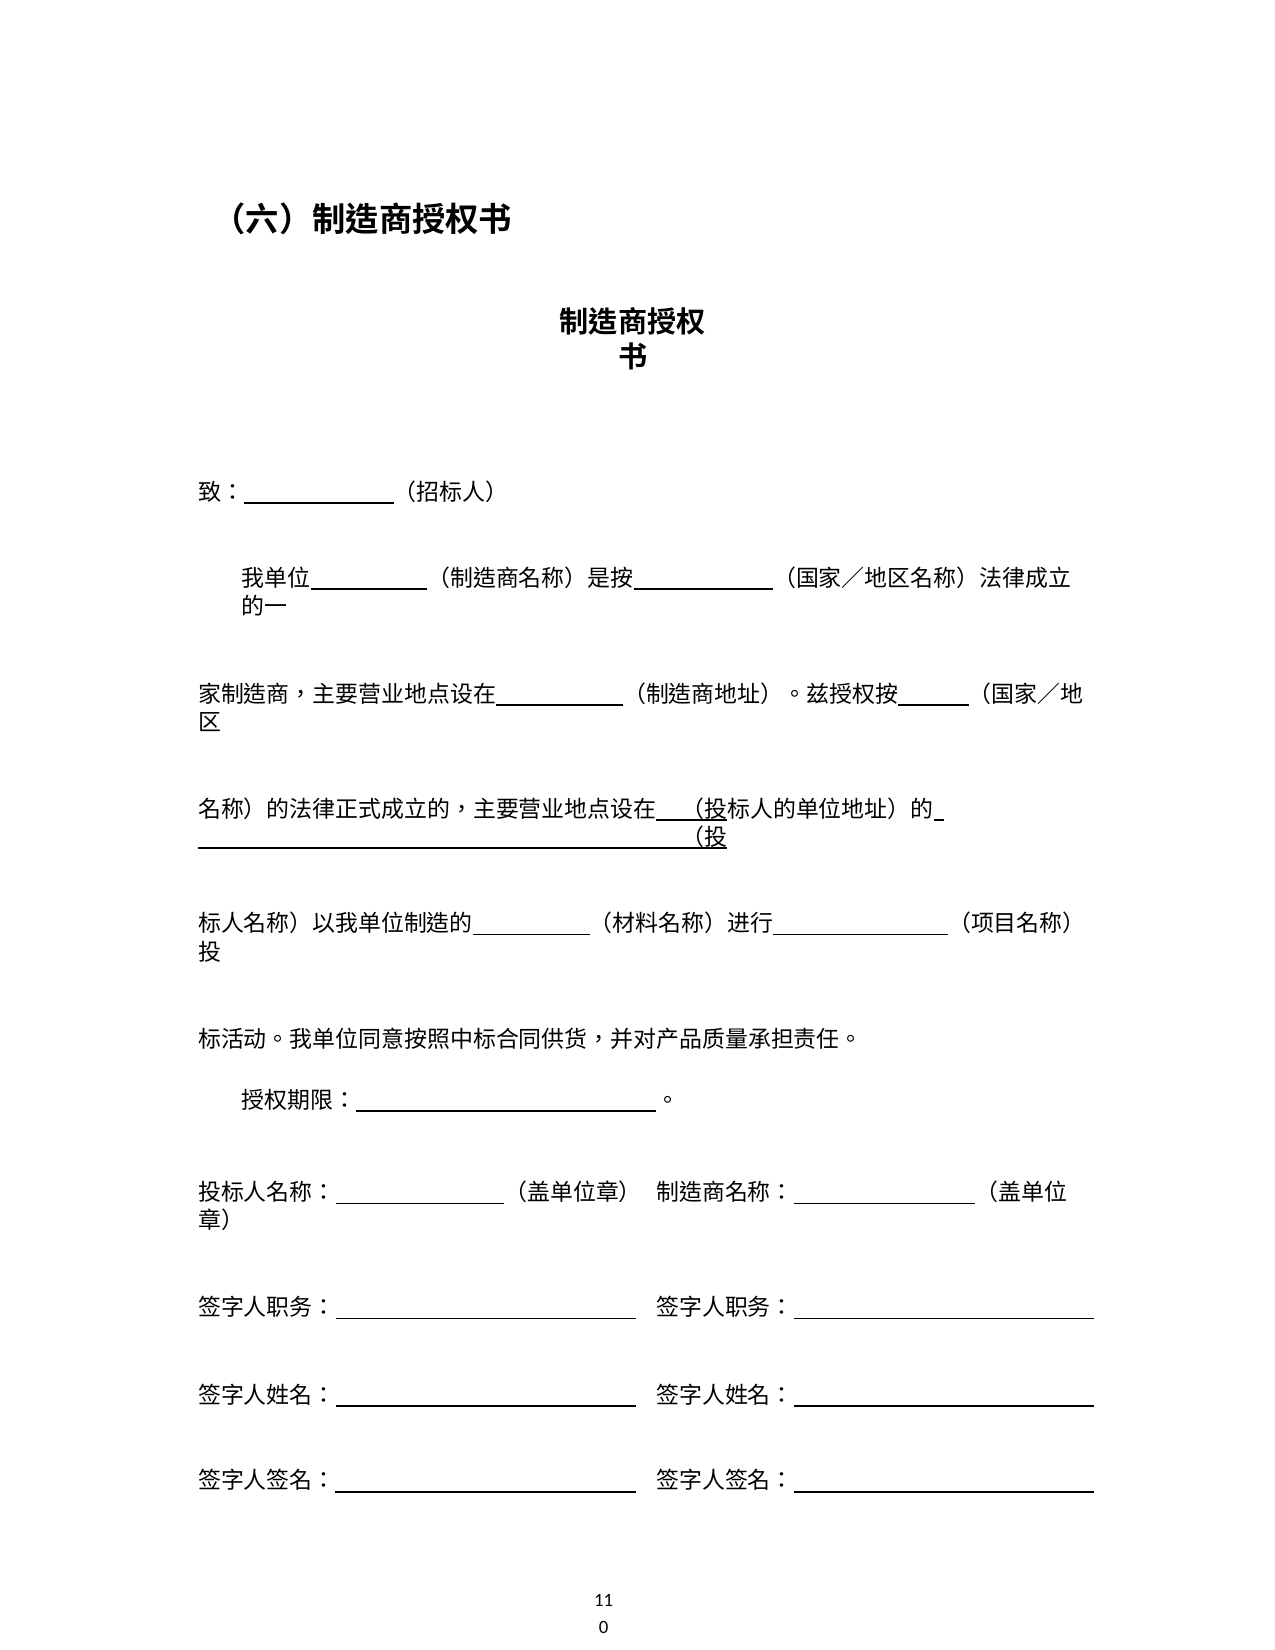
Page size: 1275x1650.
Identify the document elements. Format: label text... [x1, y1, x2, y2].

text （六）制造商授权书 [212, 199, 1089, 235]
text 制造商授权书 [556, 299, 709, 370]
text 投标人名称： （盖单位章） 制造商名称： （盖单位章） [198, 1175, 1089, 1232]
text 授权期限： 。 [242, 1074, 1089, 1109]
text 家制造商，主要营业地点设在 （制造商地址）。兹授权按 （国家／地区 [198, 677, 1089, 733]
text 签字人姓名： 签字人姓名： [198, 1378, 1089, 1406]
text 签字人签名： 签字人签名： [198, 1464, 1089, 1495]
text 我单位 （制造商名称）是按 （国家／地区名称）法律成立的一 [242, 561, 1089, 618]
text 致： （招标人） [198, 474, 1089, 503]
text 名称）的法律正式成立的，主要营业地点设在 （投标人的单位地址）的 （投 [198, 792, 1089, 848]
text 标活动。我单位同意按照中标合同供货，并对产品质量承担责任。 [198, 1022, 1089, 1053]
text 签字人职务： 签字人职务： [198, 1290, 1089, 1318]
text 标人名称）以我单位制造的 （材料名称）进行 （项目名称）投 [198, 907, 1089, 963]
